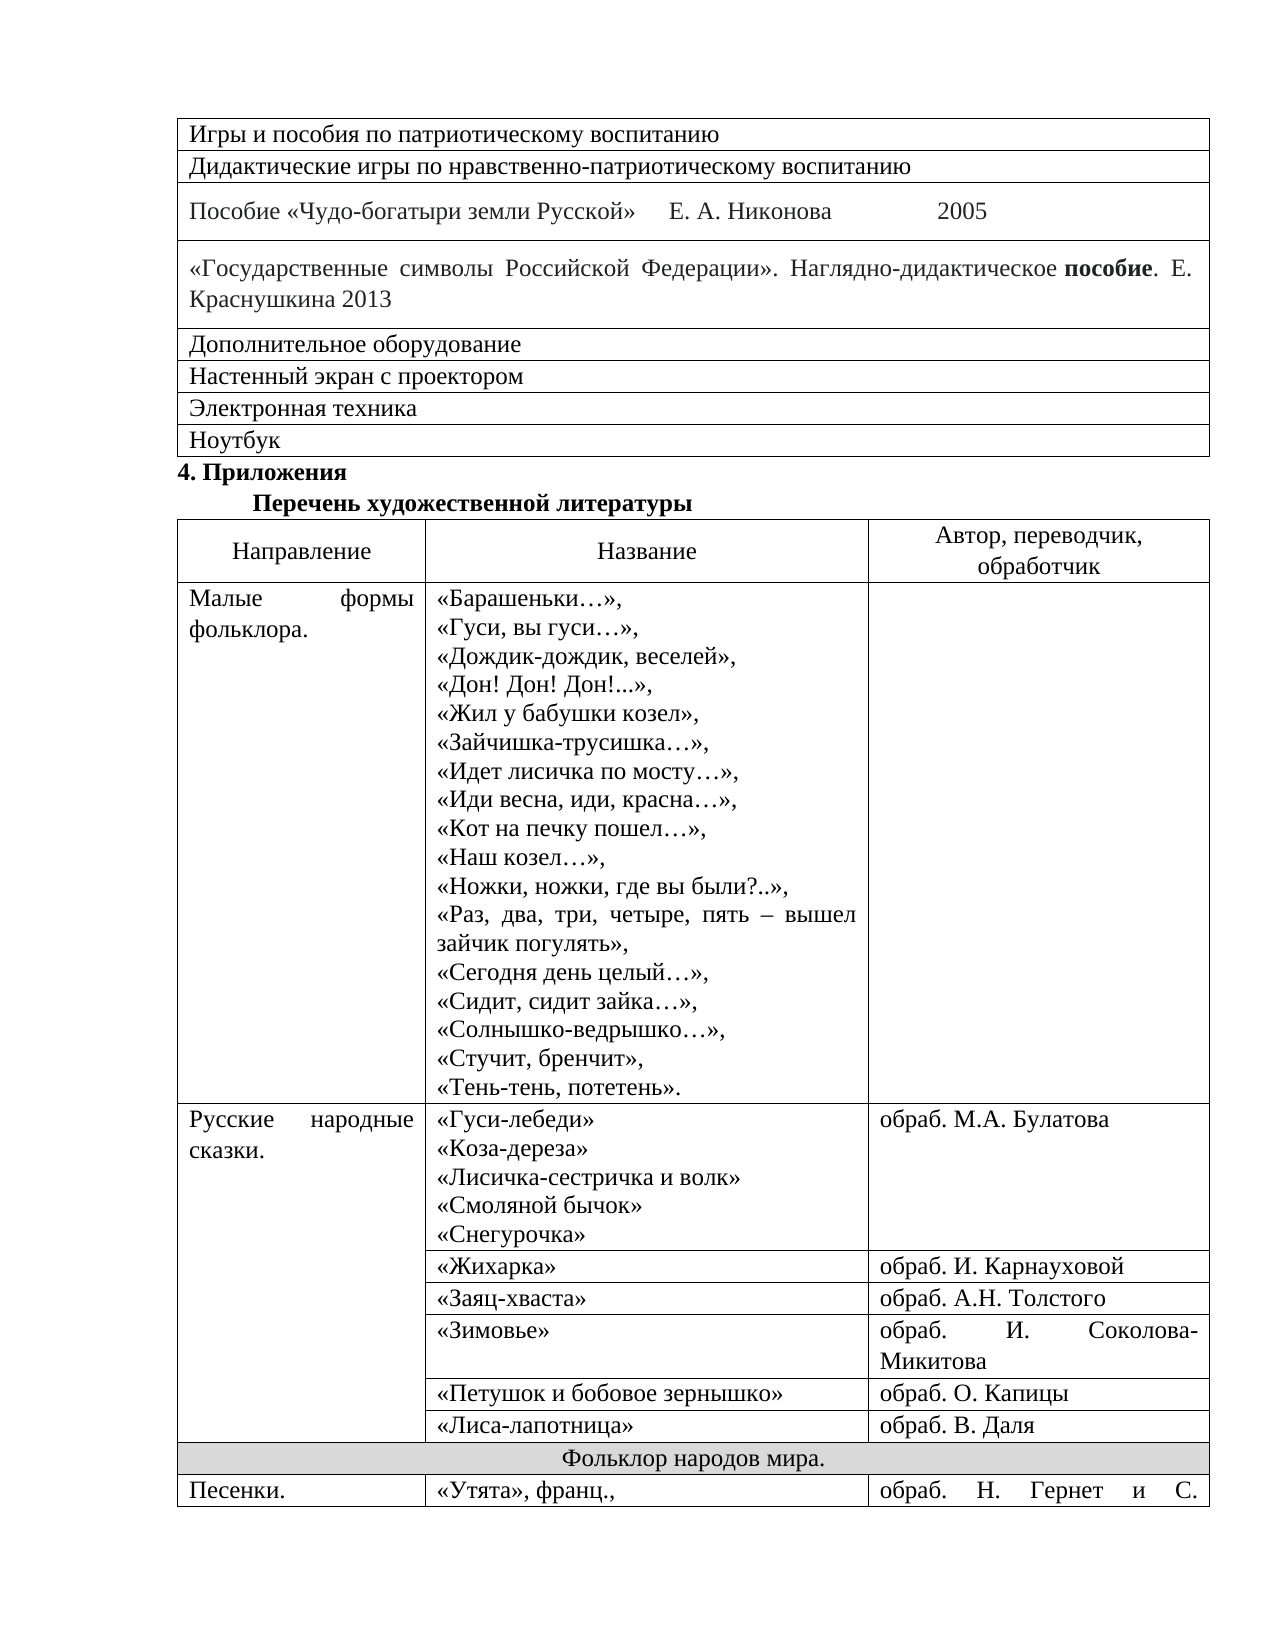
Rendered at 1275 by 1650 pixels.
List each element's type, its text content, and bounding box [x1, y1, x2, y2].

table_cell Дополнительное оборудование [178, 329, 1209, 360]
table_cell [178, 241, 189, 328]
table_cell [1034, 183, 1209, 239]
table_cell Ноутбук [178, 425, 1209, 456]
table_cell Песенки. [178, 1475, 425, 1506]
table_cell «Лиса-лапотница» [426, 1411, 868, 1442]
table_header Направление [178, 520, 425, 582]
table_cell Фольклор народов мира. [178, 1443, 1209, 1474]
table_cell обраб. В. Даля [869, 1411, 1209, 1442]
table_cell обраб. И. Карнауховой [869, 1251, 1209, 1282]
table_cell Малые формы фольклора. [178, 583, 425, 1103]
table_cell «Зимовье» [426, 1315, 868, 1377]
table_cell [869, 1475, 1209, 1506]
table_cell обраб. А.Н. Толстого [869, 1283, 1209, 1314]
table_cell обраб. И. Соколова-Микитова [869, 1315, 1209, 1377]
table_cell «Барашеньки…», «Гуси, вы гуси…», «Дождик-дождик, веселей», «Дон! Дон! Дон!...», «Жил у бабушки козел», «Зайчишка-трусишка…», «Идет лисичка по мосту…», «Иди весна, иди, красна…», «Кот на печку пошел…», «Наш козел…», «Ножки, ножки, где вы были?..», «Раз, два, три, четыре, пять – вышел зайчик погулять», «Сегодня день целый…», «Сидит, сидит зайка…», «Солнышко-ведрышко…», «Стучит, бренчит», «Тень-тень, потетень». [426, 583, 868, 1103]
table_cell «Заяц-хваста» [426, 1283, 868, 1314]
table_cell «Жихарка» [426, 1251, 868, 1282]
table_header Автор, переводчик, обработчик [869, 520, 1209, 582]
table_cell Русские народные сказки. [178, 1104, 425, 1442]
table_cell Настенный экран с проектором [178, 361, 1209, 392]
subtitle 4. Приложения [177, 457, 1186, 486]
table_cell обраб. О. Капицы [869, 1379, 1209, 1409]
table_cell [869, 583, 1209, 1103]
table_cell Дидактические игры по нравственно-патриотическому воспитанию [178, 151, 1209, 182]
table_cell обраб. М.А. Булатова [869, 1104, 1209, 1250]
table_cell [178, 183, 189, 239]
table_cell Электронная техника [178, 393, 1209, 424]
table_cell «Утята», франц., [426, 1475, 868, 1506]
table_cell «Петушок и бобовое зернышко» [426, 1379, 868, 1409]
subtitle Перечень художественной литературы [252, 488, 1186, 517]
table_header Название [426, 520, 868, 582]
table_cell «Гуси-лебеди» «Коза-дереза» «Лисичка-сестричка и волк» «Смоляной бычок» «Снегурочка» [426, 1104, 868, 1250]
table_cell Игры и пособия по патриотическому воспитанию [178, 119, 1209, 150]
